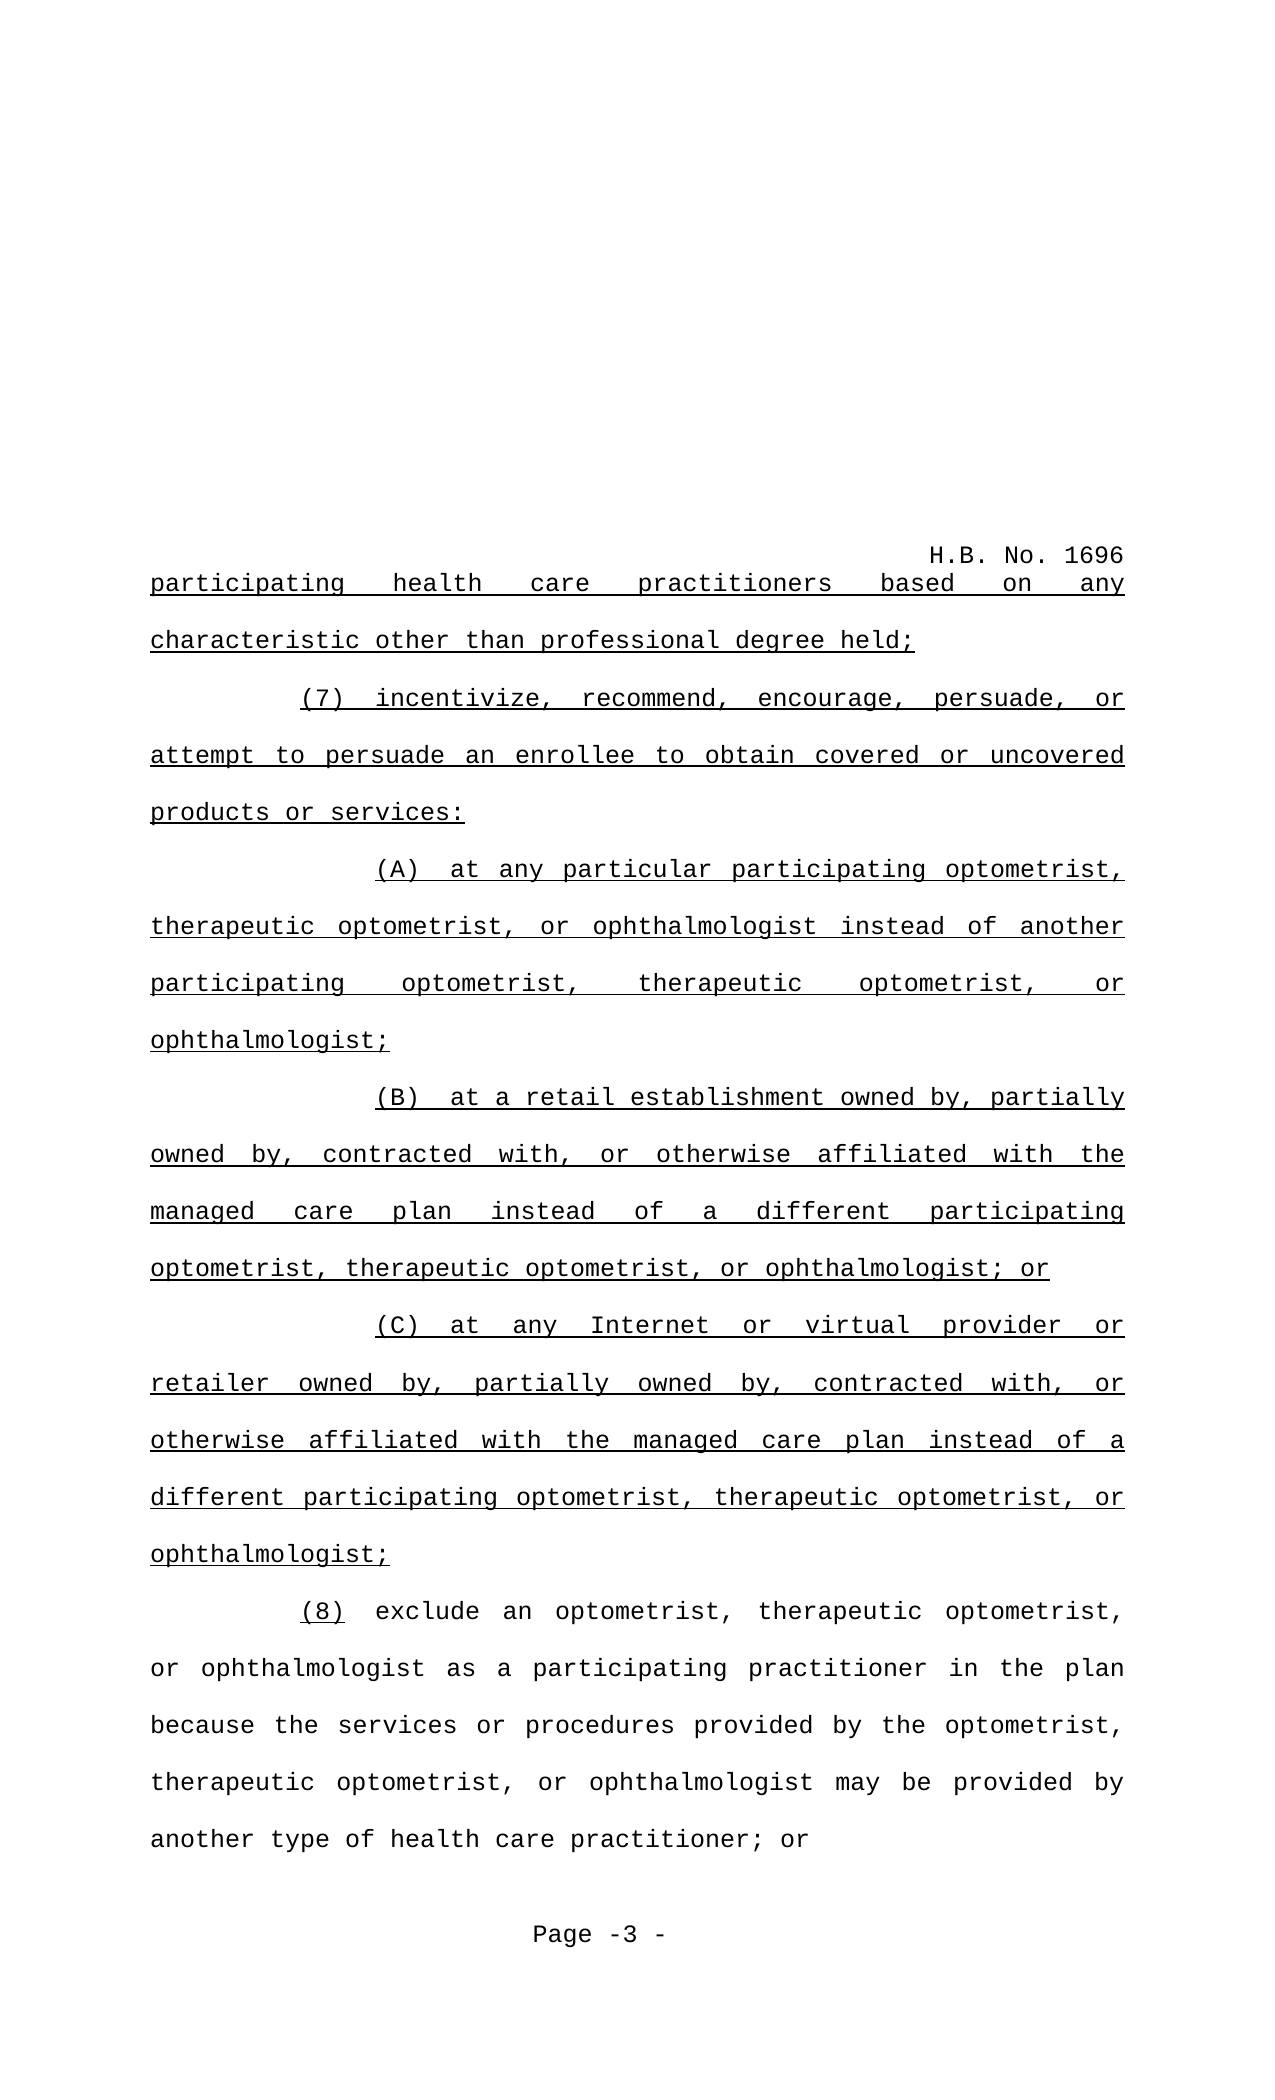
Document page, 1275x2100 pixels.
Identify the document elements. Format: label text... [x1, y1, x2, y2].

text (C) at any Internet or virtual provider or retailer owned by, partially owned by, contracted with, or otherwise affiliated with the managed care plan instead of a different participating optometrist, therapeutic optometrist, or ophthalmologist; [150, 1509, 1125, 1570]
text (C) at any Internet or virtual provider or retailer owned by, partially owned by, contracted with, or otherwise affiliated with the managed care plan instead of a different participating optometrist, therapeutic optometrist, or ophthalmologist; [150, 1313, 1125, 1393]
text (A) at any particular participating optometrist, therapeutic optometrist, or ophthalmologist instead of another participating optometrist, therapeutic optometrist, or ophthalmologist; [150, 938, 1125, 994]
text (B) at a retail establishment owned by, partially owned by, contracted with, or otherwise affiliated with the managed care plan instead of a different participating optometrist, therapeutic optometrist, or ophthalmologist; or [150, 1167, 1125, 1222]
text (A) at any particular participating optometrist, therapeutic optometrist, or ophthalmologist instead of another participating optometrist, therapeutic optometrist, or ophthalmologist; [150, 995, 1125, 1056]
text (A) at any particular participating optometrist, therapeutic optometrist, or ophthalmologist instead of another participating optometrist, therapeutic optometrist, or ophthalmologist; [150, 856, 1125, 937]
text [150, 571, 1125, 594]
text (C) at any Internet or virtual provider or retailer owned by, partially owned by, contracted with, or otherwise affiliated with the managed care plan instead of a different participating optometrist, therapeutic optometrist, or ophthalmologist; [150, 1395, 1125, 1450]
text (C) at any Internet or virtual provider or retailer owned by, partially owned by, contracted with, or otherwise affiliated with the managed care plan instead of a different participating optometrist, therapeutic optometrist, or ophthalmologist; [150, 1452, 1125, 1508]
text (7) incentivize, recommend, encourage, persuade, or attempt to persuade an enrollee to obtain covered or uncovered products or services: [150, 767, 1125, 828]
text (7) incentivize, recommend, encourage, persuade, or attempt to persuade an enrollee to obtain covered or uncovered products or services: [150, 685, 1125, 765]
text (8) exclude an optometrist, therapeutic optometrist, or ophthalmologist as a participating practitioner in the plan because the services or procedures provided by the optometrist, therapeutic optometrist, or ophthalmologist may be provided by another type of health care practitioner; or [150, 1598, 1125, 1855]
text (B) at a retail establishment owned by, partially owned by, contracted with, or otherwise affiliated with the managed care plan instead of a different participating optometrist, therapeutic optometrist, or ophthalmologist; or [150, 1224, 1125, 1284]
text (B) at a retail establishment owned by, partially owned by, contracted with, or otherwise affiliated with the managed care plan instead of a different participating optometrist, therapeutic optometrist, or ophthalmologist; or [150, 1084, 1125, 1165]
